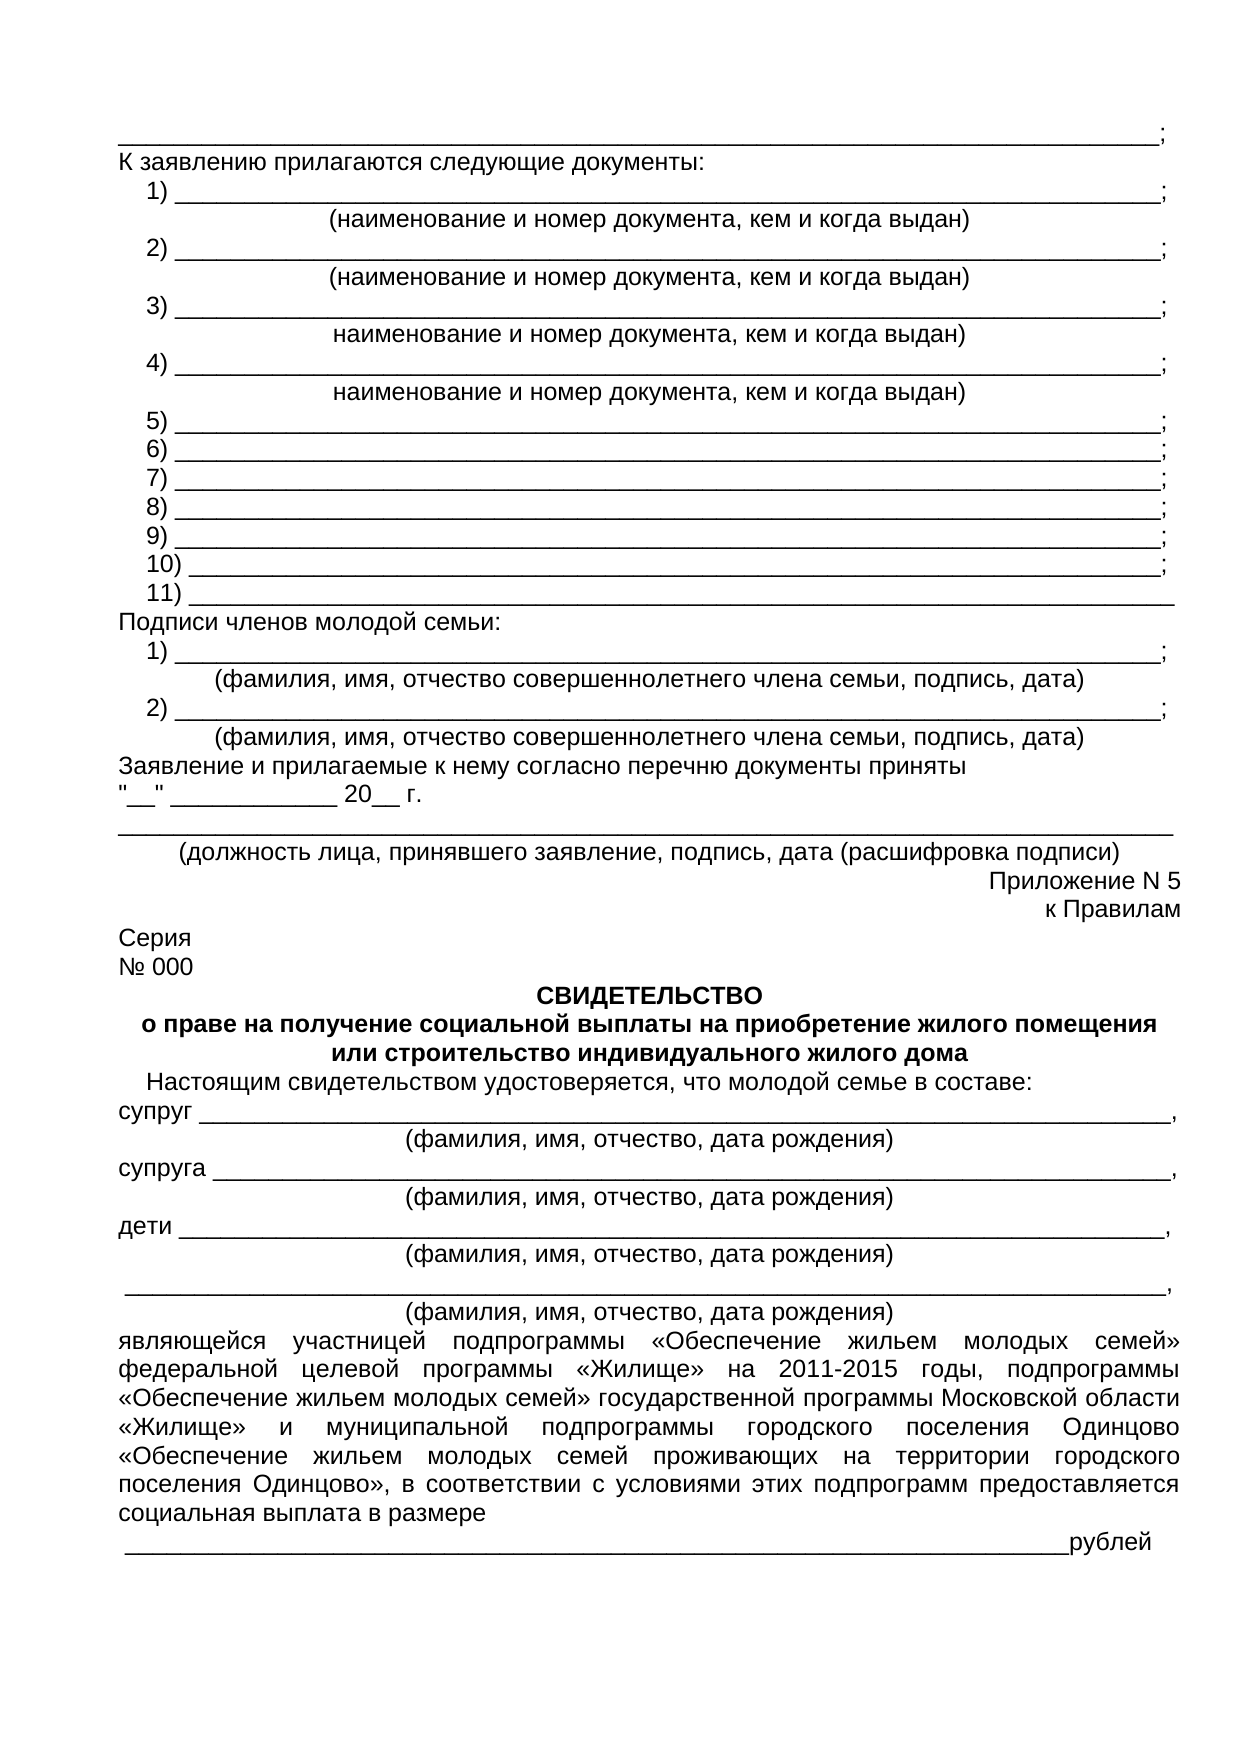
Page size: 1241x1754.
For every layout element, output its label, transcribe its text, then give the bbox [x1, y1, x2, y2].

text № 000 [118, 952, 1181, 981]
text 5) _______________________________________________________________________; [118, 406, 1181, 434]
text наименование и номер документа, кем и когда выдан) [118, 319, 1181, 348]
text 1) _______________________________________________________________________; [118, 176, 1181, 204]
text 4) _______________________________________________________________________; [118, 348, 1181, 377]
text дети _______________________________________________________________________, [118, 1211, 1181, 1239]
text (должность лица, принявшего заявление, подпись, дата (расшифровка подписи) [118, 837, 1181, 866]
text ____________________________________________________________________рублей [118, 1527, 1181, 1556]
text 3) _______________________________________________________________________; [118, 291, 1181, 319]
text являющейся участницей подпрограммы «Обеспечение жильем молодых семей» федеральной целевой программы «Жилище» на 2011-2015 годы, подпрограммы «Обеспечение жильем молодых семей» государственной программы Московской области «Жилище» и муниципальной подпрограммы городского поселения Одинцово «Обеспечение жильем молодых семей проживающих на территории городского поселения Одинцово», в соответствии с условиями этих подпрограмм предоставляется социальная выплата в размере [118, 1326, 1181, 1527]
text 9) _______________________________________________________________________; [118, 521, 1181, 549]
text (наименование и номер документа, кем и когда выдан) [118, 204, 1181, 233]
text (наименование и номер документа, кем и когда выдан) [118, 262, 1181, 291]
text к Правилам [118, 894, 1181, 923]
text о праве на получение социальной выплаты на приобретение жилого помещения или строительство индивидуального жилого дома [118, 1009, 1181, 1067]
text Заявление и прилагаемые к нему согласно перечню документы приняты [118, 751, 1181, 779]
text ___________________________________________________________________________; [118, 118, 1181, 147]
text 10) ______________________________________________________________________; [118, 549, 1181, 578]
text супруга _____________________________________________________________________, [118, 1153, 1181, 1182]
text СВИДЕТЕЛЬСТВО [118, 981, 1181, 1009]
text Настоящим свидетельством удостоверяется, что молодой семье в составе: [118, 1067, 1181, 1096]
text супруг ______________________________________________________________________, [118, 1096, 1181, 1124]
text 6) _______________________________________________________________________; [118, 434, 1181, 463]
text 11) _______________________________________________________________________ [118, 578, 1181, 607]
text К заявлению прилагаются следующие документы: [118, 147, 1181, 176]
text 1) _______________________________________________________________________; [118, 636, 1181, 664]
text ____________________________________________________________________________ [118, 808, 1181, 837]
text (фамилия, имя, отчество совершеннолетнего члена семьи, подпись, дата) [118, 722, 1181, 751]
text (фамилия, имя, отчество, дата рождения) [118, 1297, 1181, 1326]
text "__" ____________ 20__ г. [118, 779, 1181, 808]
text 8) _______________________________________________________________________; [118, 492, 1181, 521]
text 7) _______________________________________________________________________; [118, 463, 1181, 492]
text наименование и номер документа, кем и когда выдан) [118, 377, 1181, 406]
text (фамилия, имя, отчество, дата рождения) [118, 1124, 1181, 1153]
text ___________________________________________________________________________, [118, 1268, 1181, 1297]
text (фамилия, имя, отчество, дата рождения) [118, 1239, 1181, 1268]
text Приложение N 5 [118, 866, 1181, 894]
text Подписи членов молодой семьи: [118, 607, 1181, 636]
text (фамилия, имя, отчество совершеннолетнего члена семьи, подпись, дата) [118, 664, 1181, 693]
text 2) _______________________________________________________________________; [118, 693, 1181, 722]
text (фамилия, имя, отчество, дата рождения) [118, 1182, 1181, 1211]
text 2) _______________________________________________________________________; [118, 233, 1181, 262]
text Серия [118, 923, 1181, 952]
